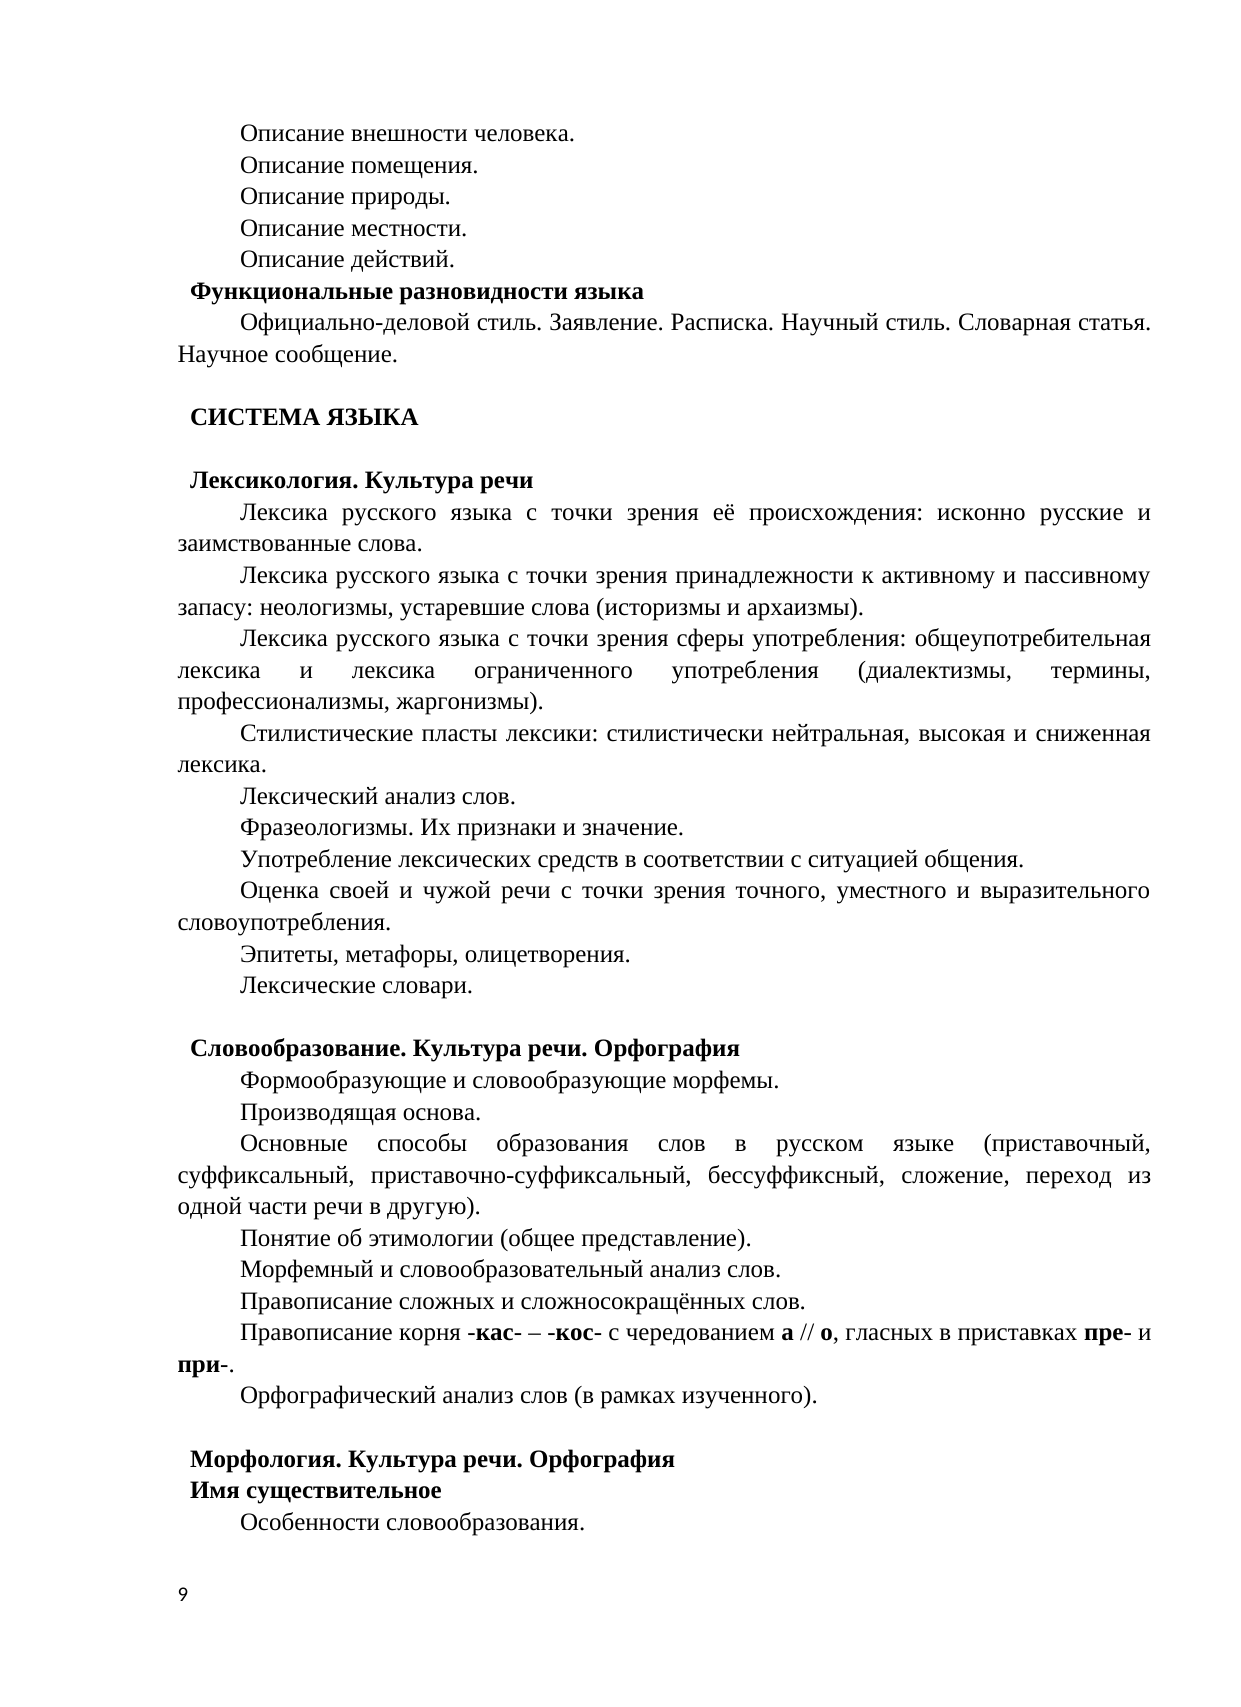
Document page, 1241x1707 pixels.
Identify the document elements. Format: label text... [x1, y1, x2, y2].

text Описание действий. [177, 244, 1152, 273]
text Официально-деловой стиль. Заявление. Расписка. Научный стиль. Словарная статья. Научное сообщение. [177, 307, 1152, 368]
text Формообразующие и словообразующие морфемы. [177, 1065, 1152, 1094]
text Лексикология. Культура речи [190, 465, 1152, 494]
text Описание внешности человека. [177, 118, 1152, 147]
text Правописание корня -кас- – -кос- с чередованием а // о, гласных в приставках пре- и при-. [177, 1317, 1152, 1378]
text Морфемный и словообразовательный анализ слов. [177, 1254, 1152, 1283]
text Орфографический анализ слов (в рамках изученного). [177, 1381, 1152, 1409]
text Описание местности. [177, 213, 1152, 242]
text Стилистические пласты лексики: стилистически нейтральная, высокая и сниженная лексика. [177, 718, 1152, 778]
text Лексика русского языка с точки зрения принадлежности к активному и пассивному запасу: неологизмы, устаревшие слова (историзмы и архаизмы). [177, 560, 1152, 620]
text Правописание сложных и сложносокращённых слов. [177, 1286, 1152, 1315]
text Лексические словари. [177, 970, 1152, 999]
text Описание помещения. [177, 150, 1152, 178]
text Лексический анализ слов. [177, 781, 1152, 810]
text Морфология. Культура речи. Орфография [190, 1444, 1152, 1472]
text Понятие об этимологии (общее представление). [177, 1223, 1152, 1252]
text Оценка своей и чужой речи с точки зрения точного, уместного и выразительного словоупотребления. [177, 876, 1152, 936]
text Основные способы образования слов в русском языке (приставочный, суффиксальный, приставочно-суффиксальный, бессуффиксный, сложение, переход из одной части речи в другую). [177, 1128, 1152, 1220]
text СИСТЕМА ЯЗЫКА [190, 402, 1152, 431]
text Эпитеты, метафоры, олицетворения. [177, 939, 1152, 967]
text Фразеологизмы. Их признаки и значение. [177, 812, 1152, 841]
text Лексика русского языка с точки зрения сферы употребления: общеупотребительная лексика и лексика ограниченного употребления (диалектизмы, термины, профессионализмы, жарго­низмы). [177, 623, 1152, 715]
text Лексика русского языка с точки зрения её происхождения: исконно русские и заимствованные слова. [177, 497, 1152, 557]
text Словообразование. Культура речи. Орфография [190, 1033, 1152, 1062]
text Описание природы. [177, 181, 1152, 210]
text Имя существительное [190, 1475, 1152, 1504]
text Употребление лексических средств в соответствии с ситуацией общения. [177, 844, 1152, 873]
text Особенности словообразования. [177, 1507, 1152, 1536]
text Производящая основа. [177, 1097, 1152, 1125]
text Функциональные разновидности языка [190, 276, 1152, 305]
